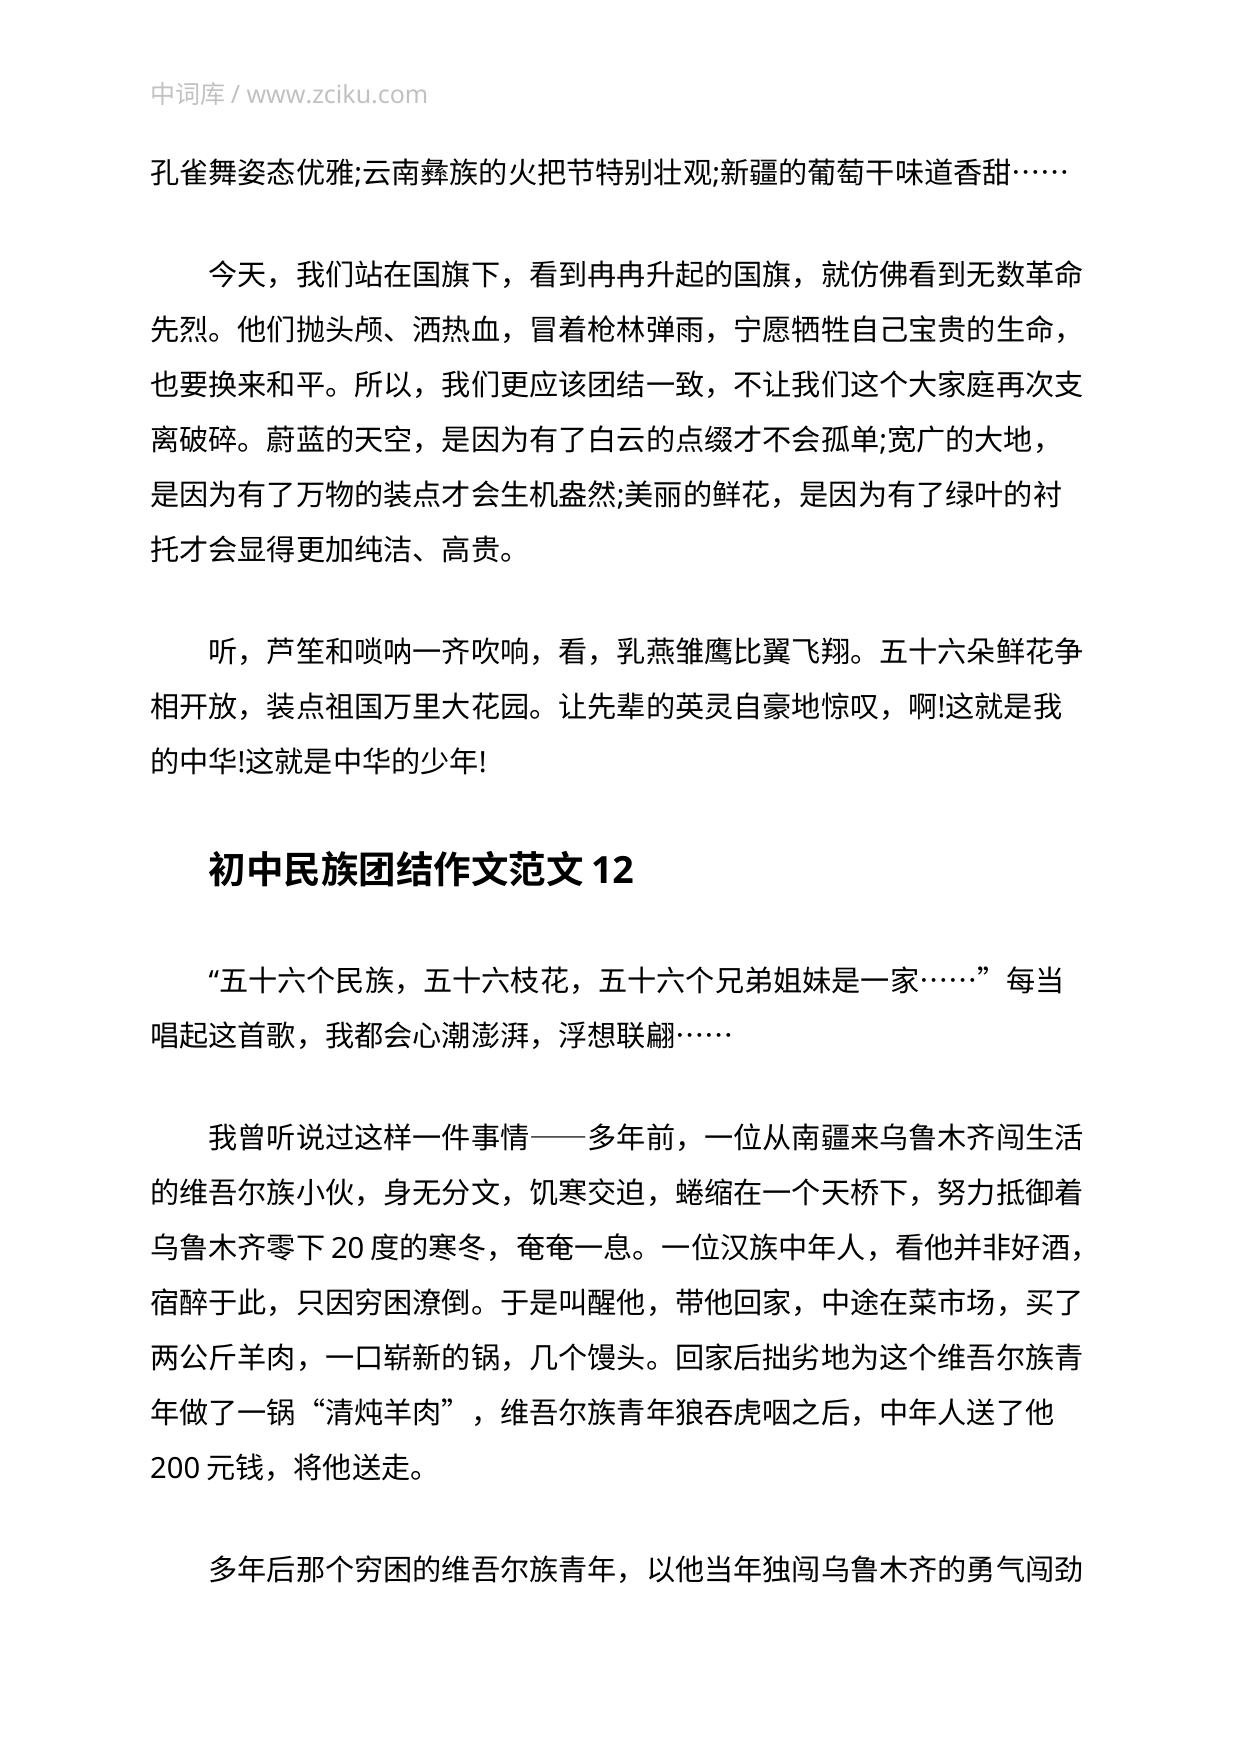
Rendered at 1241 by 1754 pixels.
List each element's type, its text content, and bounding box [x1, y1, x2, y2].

text 今天，我们站在国旗下，看到冉冉升起的国旗，就仿佛看到无数革命先烈。他们抛头颅、洒热血，冒着枪林弹雨，宁愿牺牲自己宝贵的生命，也要换来和平。所以，我们更应该团结一致，不让我们这个大家庭再次支离破碎。蔚蓝的天空，是因为有了白云的点缀才不会孤单;宽广的大地，是因为有了万物的装点才会生机盎然;美丽的鲜花，是因为有了绿叶的衬托才会显得更加纯洁、高贵。 [150, 252, 1090, 569]
text 初中民族团结作文范文12 [150, 840, 1090, 895]
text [150, 1546, 1090, 1588]
text 我曾听说过这样一件事情——多年前，一位从南疆来乌鲁木齐闯生活的维吾尔族小伙，身无分文，饥寒交迫，蜷缩在一个天桥下，努力抵御着乌鲁木齐零下20度的寒冬，奄奄一息。一位汉族中年人，看他并非好酒，宿醉于此，只因穷困潦倒。于是叫醒他，带他回家，中途在菜市场，买了两公斤羊肉，一口崭新的锅，几个馒头。回家后拙劣地为这个维吾尔族青年做了一锅“清炖羊肉”，维吾尔族青年狼吞虎咽之后，中年人送了他200元钱，将他送走。 [150, 1115, 1090, 1487]
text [150, 150, 1090, 192]
text “五十六个民族，五十六枝花，五十六个兄弟姐妹是一家……”每当唱起这首歌，我都会心潮澎湃，浮想联翩…… [150, 958, 1090, 1055]
text 听，芦笙和唢呐一齐吹响，看，乳燕雏鹰比翼飞翔。五十六朵鲜花争相开放，装点祖国万里大花园。让先辈的英灵自豪地惊叹，啊!这就是我的中华!这就是中华的少年! [150, 628, 1090, 781]
